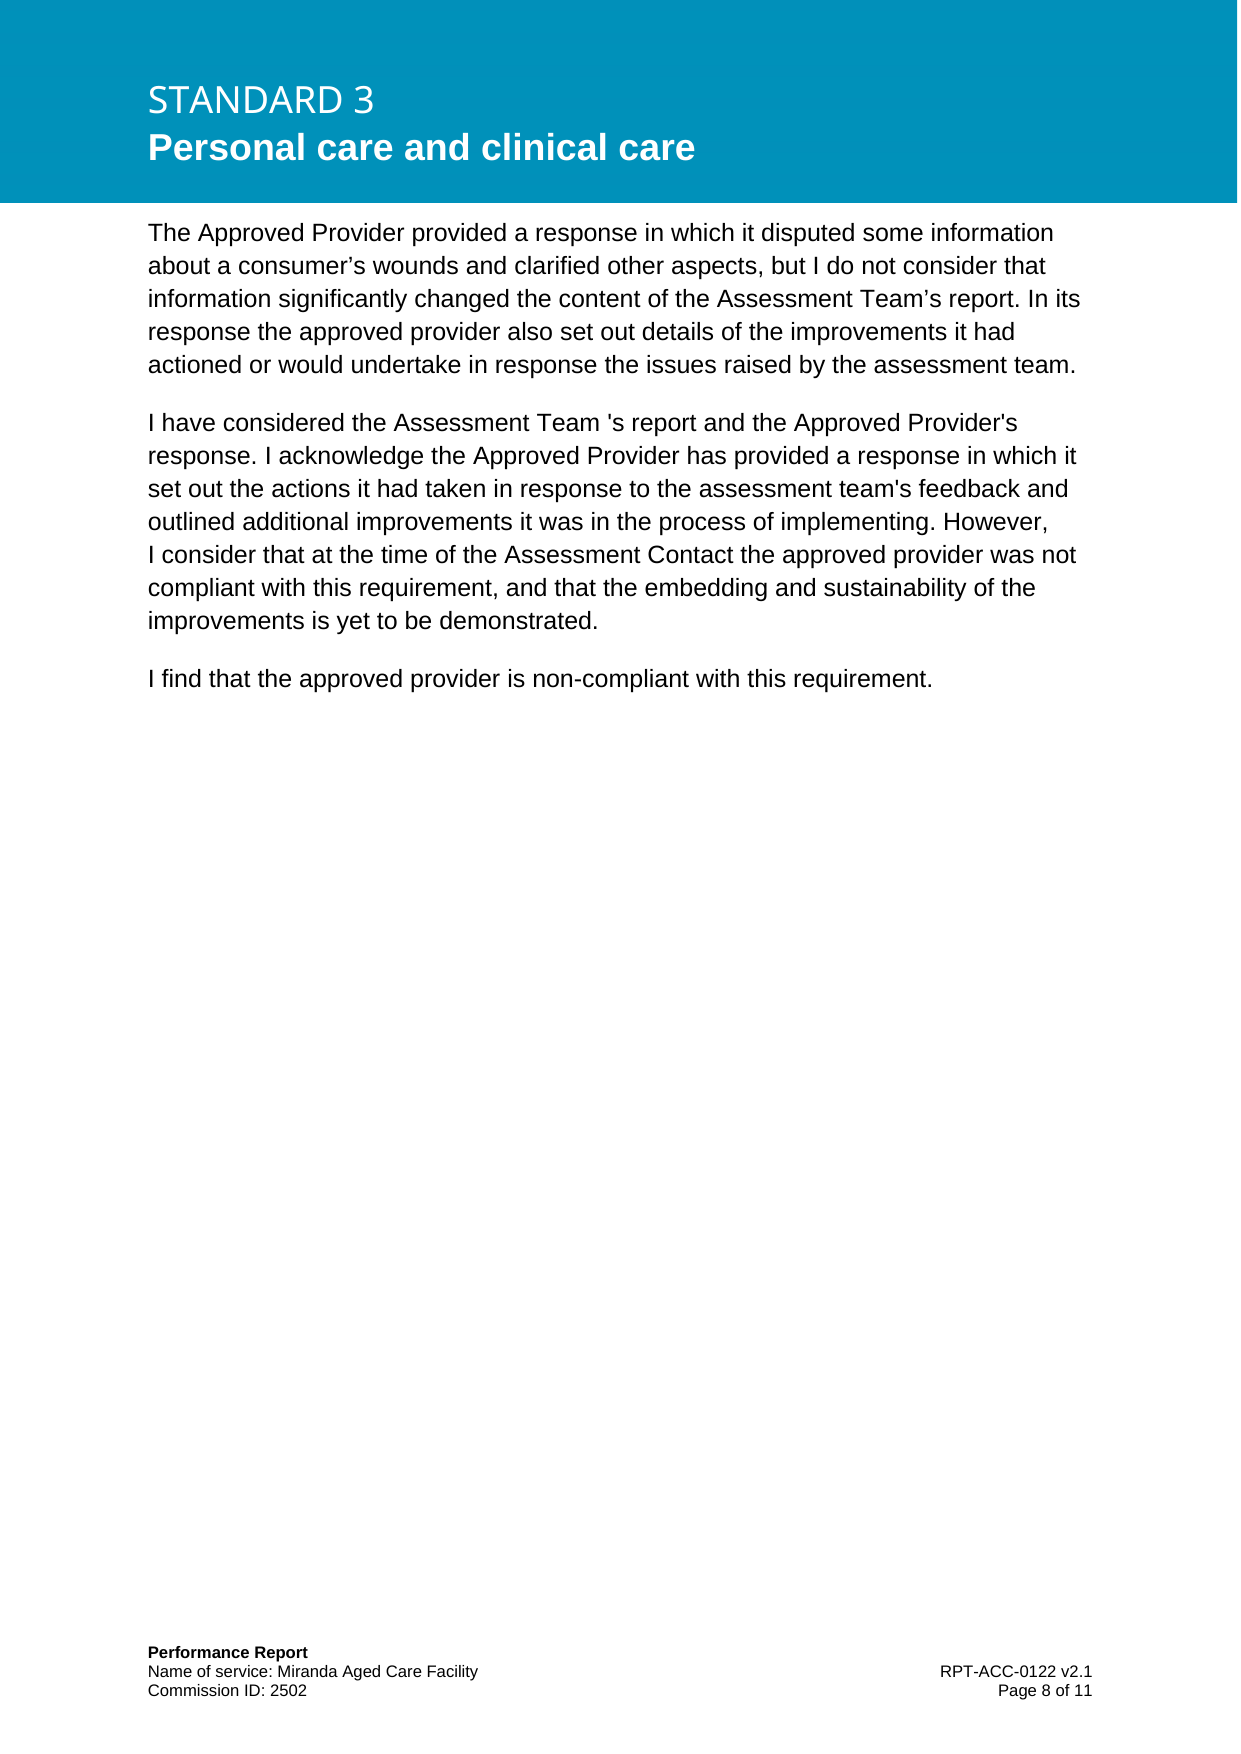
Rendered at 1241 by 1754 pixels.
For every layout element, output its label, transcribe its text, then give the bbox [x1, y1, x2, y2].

text I find that the approved provider is non-compliant with this requirement. [148, 664, 1092, 693]
text The Approved Provider provided a response in which it disputed some information about a consumer’s wounds and clarified other aspects, but I do not consider that information significantly changed the content of the Assessment Team’s report. In its response the approved provider also set out details of the improvements it had actioned or would undertake in response the issues raised by the assessment team. [148, 218, 1092, 379]
